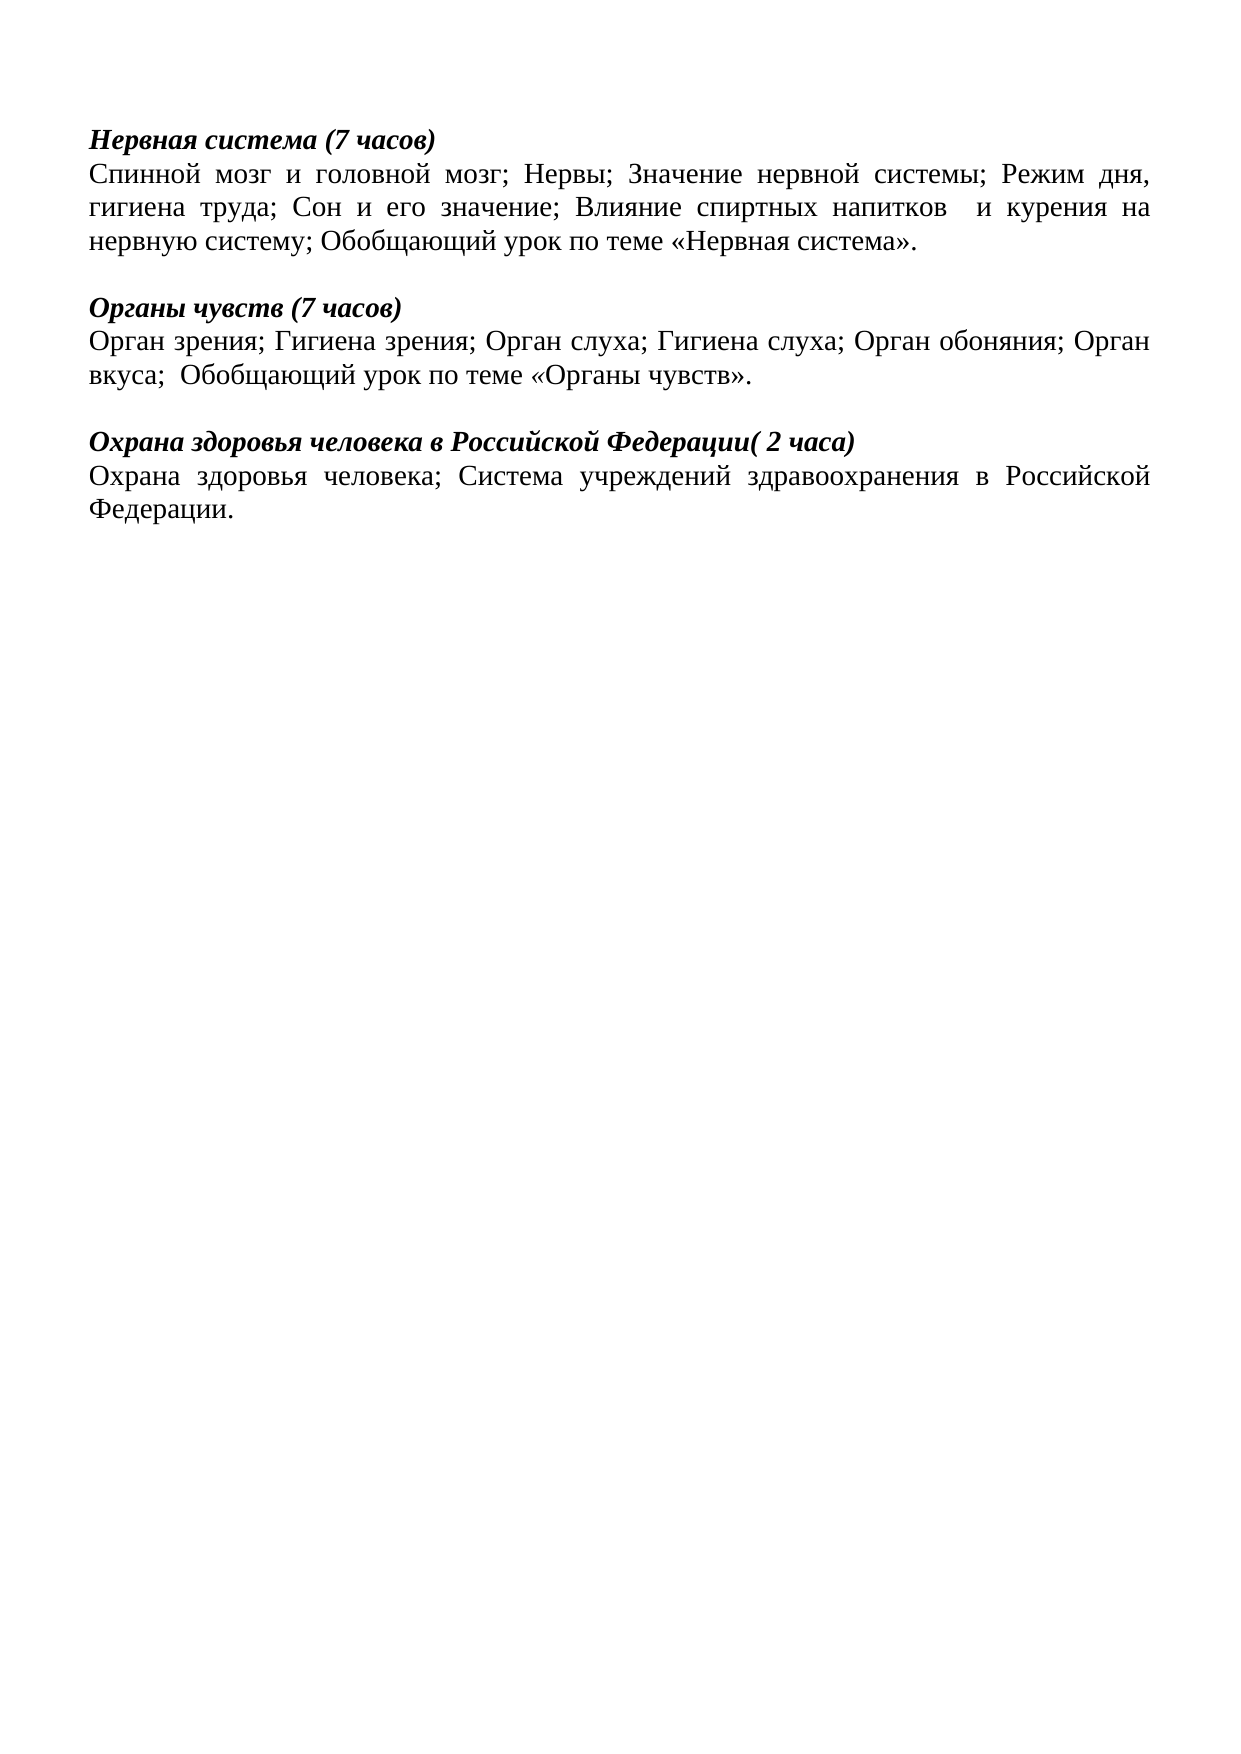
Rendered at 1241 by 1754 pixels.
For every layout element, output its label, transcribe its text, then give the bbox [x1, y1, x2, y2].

text Охрана здоровья человека в Российской Федерации( 2 часа) [89, 424, 1152, 458]
text Спинной мозг и головной мозг; Нервы; Значение нервной системы; Режим дня, гигиена труда; Сон и его значение; Влияние спиртных напитков и курения на нервную систему; Обобщающий урок по теме «Нервная система». [89, 156, 1152, 256]
text Нервная система (7 часов) [89, 122, 1152, 156]
text Органы чувств (7 часов) [89, 290, 1152, 323]
text Орган зрения; Гигиена зрения; Орган слуха; Гигиена слуха; Орган обоняния; Орган вкуса; Обобщающий урок по теме «Органы чувств». [89, 323, 1152, 391]
text Охрана здоровья человека; Система учреждений здравоохранения в Российской Федерации. [89, 458, 1152, 525]
